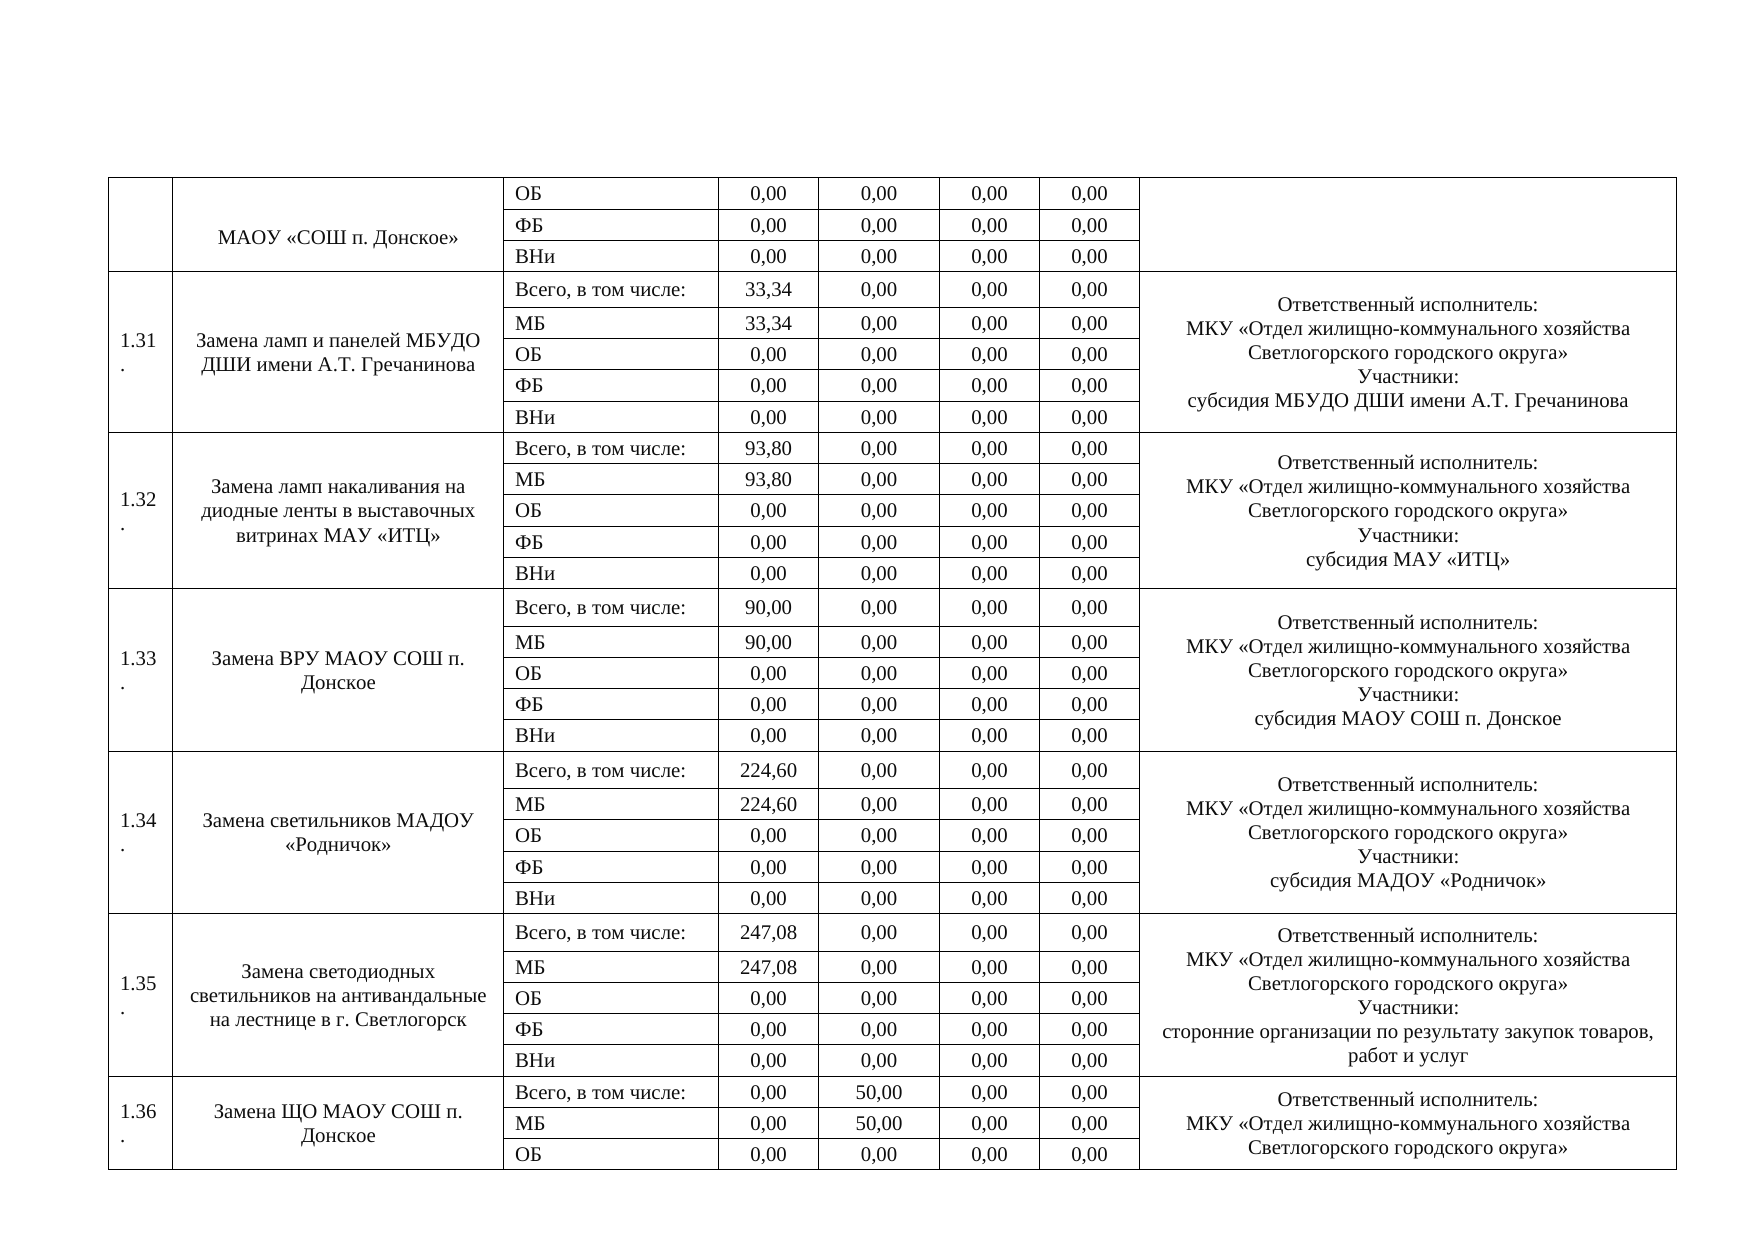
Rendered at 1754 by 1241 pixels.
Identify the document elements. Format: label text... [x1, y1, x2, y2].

table_cell 1.31. [109, 272, 172, 432]
table_cell 0,00 [940, 370, 1039, 401]
table_cell ОБ [504, 658, 718, 688]
table_cell 0,00 [819, 820, 939, 851]
table_cell 0,00 [940, 495, 1039, 526]
table_cell 0,00 [719, 558, 818, 588]
table_cell Замена ВРУ МАОУ СОШ п. Донское [173, 589, 503, 751]
table_cell 0,00 [1040, 1045, 1139, 1076]
table_cell 0,00 [1040, 589, 1139, 626]
table_cell 1.32. [109, 433, 172, 588]
table_cell Ответственный исполнитель: МКУ «Отдел жилищно-коммунального хозяйства Светлогорского городского округа» Участники: субсидия МАУ «ИТЦ» [1140, 433, 1676, 588]
table_cell 0,00 [1040, 178, 1139, 208]
table_cell 0,00 [940, 241, 1039, 271]
table_cell 0,00 [1040, 1139, 1139, 1169]
table_cell ОБ [504, 339, 718, 369]
table_cell 0,00 [1040, 852, 1139, 882]
table_cell 0,00 [940, 178, 1039, 208]
table_cell 0,00 [1040, 308, 1139, 338]
table_cell 0,00 [819, 339, 939, 369]
table_cell 0,00 [1040, 402, 1139, 432]
table_cell 0,00 [819, 914, 939, 951]
table_cell 0,00 [940, 720, 1039, 751]
table_cell 1.33. [109, 589, 172, 751]
table_cell 0,00 [819, 402, 939, 432]
table_cell 0,00 [940, 789, 1039, 819]
table_cell 0,00 [719, 1077, 818, 1107]
table_cell 0,00 [1040, 558, 1139, 588]
table_cell 0,00 [1040, 1108, 1139, 1138]
table_cell 0,00 [940, 589, 1039, 626]
table_cell ВНи [504, 883, 718, 913]
table_cell ВНи [504, 558, 718, 588]
table_cell МБ [504, 1108, 718, 1138]
table_cell 0,00 [1040, 883, 1139, 913]
table_cell 33,34 [719, 272, 818, 307]
table_cell 0,00 [940, 1077, 1039, 1107]
table_cell МБ [504, 952, 718, 982]
table_cell 0,00 [719, 1045, 818, 1076]
table_cell ОБ [504, 983, 718, 1013]
table_cell 0,00 [819, 370, 939, 401]
table_cell 0,00 [719, 658, 818, 688]
table_cell 0,00 [940, 402, 1039, 432]
table_cell 0,00 [819, 558, 939, 588]
table_cell 0,00 [819, 178, 939, 208]
table_cell 0,00 [719, 720, 818, 751]
table_cell Всего, в том числе: [504, 433, 718, 463]
table_cell 0,00 [819, 627, 939, 657]
table_cell 50,00 [819, 1108, 939, 1138]
table_cell 0,00 [719, 1014, 818, 1044]
table_cell ОБ [504, 1139, 718, 1169]
table_cell МБ [504, 308, 718, 338]
table_cell 0,00 [1040, 370, 1139, 401]
table_cell МБ [504, 464, 718, 494]
table_cell 0,00 [940, 952, 1039, 982]
table_cell 0,00 [819, 658, 939, 688]
table_cell 0,00 [1040, 495, 1139, 526]
table_cell 0,00 [719, 689, 818, 719]
table_cell 0,00 [1040, 720, 1139, 751]
table_cell Всего, в том числе: [504, 589, 718, 626]
table_cell МБ [504, 789, 718, 819]
table_cell Замена светильников МАДОУ «Родничок» [173, 752, 503, 913]
table_cell 0,00 [940, 752, 1039, 788]
table_cell ФБ [504, 370, 718, 401]
table_cell 1.36. [109, 1077, 172, 1169]
table_cell 0,00 [1040, 1077, 1139, 1107]
table_cell 0,00 [819, 272, 939, 307]
table_cell Замена светодиодных светильников на антивандальные на лестнице в г. Светлогорск [173, 914, 503, 1076]
table_cell 0,00 [819, 752, 939, 788]
table_cell ФБ [504, 689, 718, 719]
table_cell 0,00 [1040, 210, 1139, 240]
table_cell ВНи [504, 1045, 718, 1076]
table_cell Ответственный исполнитель: МКУ «Отдел жилищно-коммунального хозяйства Светлогорского городского округа» Участники: сторонние организации по результату закупок товаров, работ и услуг [1140, 914, 1676, 1076]
table_cell 0,00 [719, 852, 818, 882]
table_cell 0,00 [1040, 658, 1139, 688]
table_cell 33,34 [719, 308, 818, 338]
table_cell 0,00 [819, 1014, 939, 1044]
table_cell 0,00 [940, 558, 1039, 588]
table_cell 0,00 [819, 433, 939, 463]
table_cell 0,00 [719, 983, 818, 1013]
table_cell 0,00 [719, 178, 818, 208]
table_cell Замена ламп и панелей МБУДО ДШИ имени А.Т. Гречанинова [173, 272, 503, 432]
table_cell 0,00 [819, 952, 939, 982]
table_cell 0,00 [940, 308, 1039, 338]
table_cell 0,00 [940, 852, 1039, 882]
table_cell 0,00 [719, 402, 818, 432]
table_cell ФБ [504, 852, 718, 882]
table_cell 0,00 [819, 464, 939, 494]
table_cell 224,60 [719, 789, 818, 819]
table_cell Ответственный исполнитель: МКУ «Отдел жилищно-коммунального хозяйства Светлогорского городского округа» Участники: субсидия МАДОУ «Родничок» [1140, 752, 1676, 913]
table_cell Замена ЩО МАОУ СОШ п. Донское [173, 1077, 503, 1169]
table_cell Всего, в том числе: [504, 752, 718, 788]
table_cell 1.35. [109, 914, 172, 1076]
table_cell 50,00 [819, 1077, 939, 1107]
table_cell 0,00 [819, 983, 939, 1013]
table_cell 0,00 [719, 1139, 818, 1169]
table_cell ФБ [504, 210, 718, 240]
table_cell 0,00 [940, 1108, 1039, 1138]
table_cell 0,00 [940, 210, 1039, 240]
table_cell Ответственный исполнитель: МКУ «Отдел жилищно-коммунального хозяйства Светлогорского городского округа» Участники: субсидия МБУДО ДШИ имени А.Т. Гречанинова [1140, 272, 1676, 432]
table_cell 0,00 [940, 339, 1039, 369]
table_cell 247,08 [719, 914, 818, 951]
table_cell 0,00 [819, 883, 939, 913]
table_cell Замена ламп накаливания на диодные ленты в выставочных витринах МАУ «ИТЦ» [173, 433, 503, 588]
table_cell 0,00 [940, 1139, 1039, 1169]
table_cell 0,00 [940, 689, 1039, 719]
table_cell МБ [504, 627, 718, 657]
table_cell 0,00 [940, 820, 1039, 851]
table_cell 0,00 [819, 1045, 939, 1076]
table_cell 0,00 [819, 308, 939, 338]
table_cell Всего, в том числе: [504, 1077, 718, 1107]
table_cell 0,00 [1040, 627, 1139, 657]
table_cell ОБ [504, 495, 718, 526]
table_cell 0,00 [940, 464, 1039, 494]
table_cell 0,00 [819, 210, 939, 240]
table_cell 0,00 [940, 1014, 1039, 1044]
table_cell 0,00 [819, 527, 939, 557]
table_cell 0,00 [1040, 952, 1139, 982]
table_cell 0,00 [819, 852, 939, 882]
table_cell Всего, в том числе: [504, 914, 718, 951]
table_cell ВНи [504, 720, 718, 751]
table_cell 0,00 [1040, 272, 1139, 307]
table_cell 0,00 [719, 527, 818, 557]
table_cell 0,00 [940, 272, 1039, 307]
table_cell 90,00 [719, 627, 818, 657]
table_cell 0,00 [719, 883, 818, 913]
table_cell ФБ [504, 1014, 718, 1044]
table_cell 0,00 [1040, 820, 1139, 851]
table_cell Ответственный исполнитель: МКУ «Отдел жилищно-коммунального хозяйства Светлогорского городского округа» Участники: субсидия МАОУ СОШ п. Донское [1140, 589, 1676, 751]
table_cell 0,00 [1040, 241, 1139, 271]
table_cell 0,00 [1040, 789, 1139, 819]
table_cell 0,00 [940, 883, 1039, 913]
table_cell 0,00 [1040, 983, 1139, 1013]
table_cell 0,00 [1040, 527, 1139, 557]
table_cell 0,00 [819, 689, 939, 719]
table_cell 0,00 [1040, 914, 1139, 951]
table_cell 90,00 [719, 589, 818, 626]
table_cell ВНи [504, 402, 718, 432]
table_cell 0,00 [1040, 1014, 1139, 1044]
table_cell 0,00 [819, 720, 939, 751]
table_cell ФБ [504, 527, 718, 557]
table_cell ОБ [504, 820, 718, 851]
table_cell 0,00 [940, 433, 1039, 463]
table_cell Ответственный исполнитель: МКУ «Отдел жилищно-коммунального хозяйства Светлогорского городского округа» Участники: субсидия МАОУ СОШ п. Донское [1140, 1077, 1676, 1169]
table_cell 247,08 [719, 952, 818, 982]
table_cell 0,00 [719, 210, 818, 240]
table_cell 0,00 [719, 241, 818, 271]
table_cell 0,00 [1040, 689, 1139, 719]
table_cell ВНи [504, 241, 718, 271]
table_cell 0,00 [1040, 433, 1139, 463]
table_cell Всего, в том числе: [504, 272, 718, 307]
table_cell 0,00 [1040, 339, 1139, 369]
table_cell 93,80 [719, 433, 818, 463]
table_cell 0,00 [719, 495, 818, 526]
table_cell 0,00 [940, 658, 1039, 688]
table_cell 0,00 [819, 1139, 939, 1169]
table_cell 0,00 [719, 339, 818, 369]
table_cell 0,00 [719, 820, 818, 851]
table_cell 0,00 [940, 914, 1039, 951]
table_cell 0,00 [940, 527, 1039, 557]
table_cell 224,60 [719, 752, 818, 788]
table_cell 0,00 [940, 627, 1039, 657]
table_cell ОБ [504, 178, 718, 208]
table_cell 0,00 [819, 241, 939, 271]
table_cell 0,00 [719, 1108, 818, 1138]
table_cell 0,00 [819, 495, 939, 526]
table_cell 0,00 [1040, 464, 1139, 494]
table_cell 0,00 [940, 1045, 1039, 1076]
table_cell 1.34. [109, 752, 172, 913]
table_cell 93,80 [719, 464, 818, 494]
table_cell 0,00 [719, 370, 818, 401]
table_cell 0,00 [819, 789, 939, 819]
table_cell 0,00 [819, 589, 939, 626]
table_cell 0,00 [940, 983, 1039, 1013]
table_cell 0,00 [1040, 752, 1139, 788]
